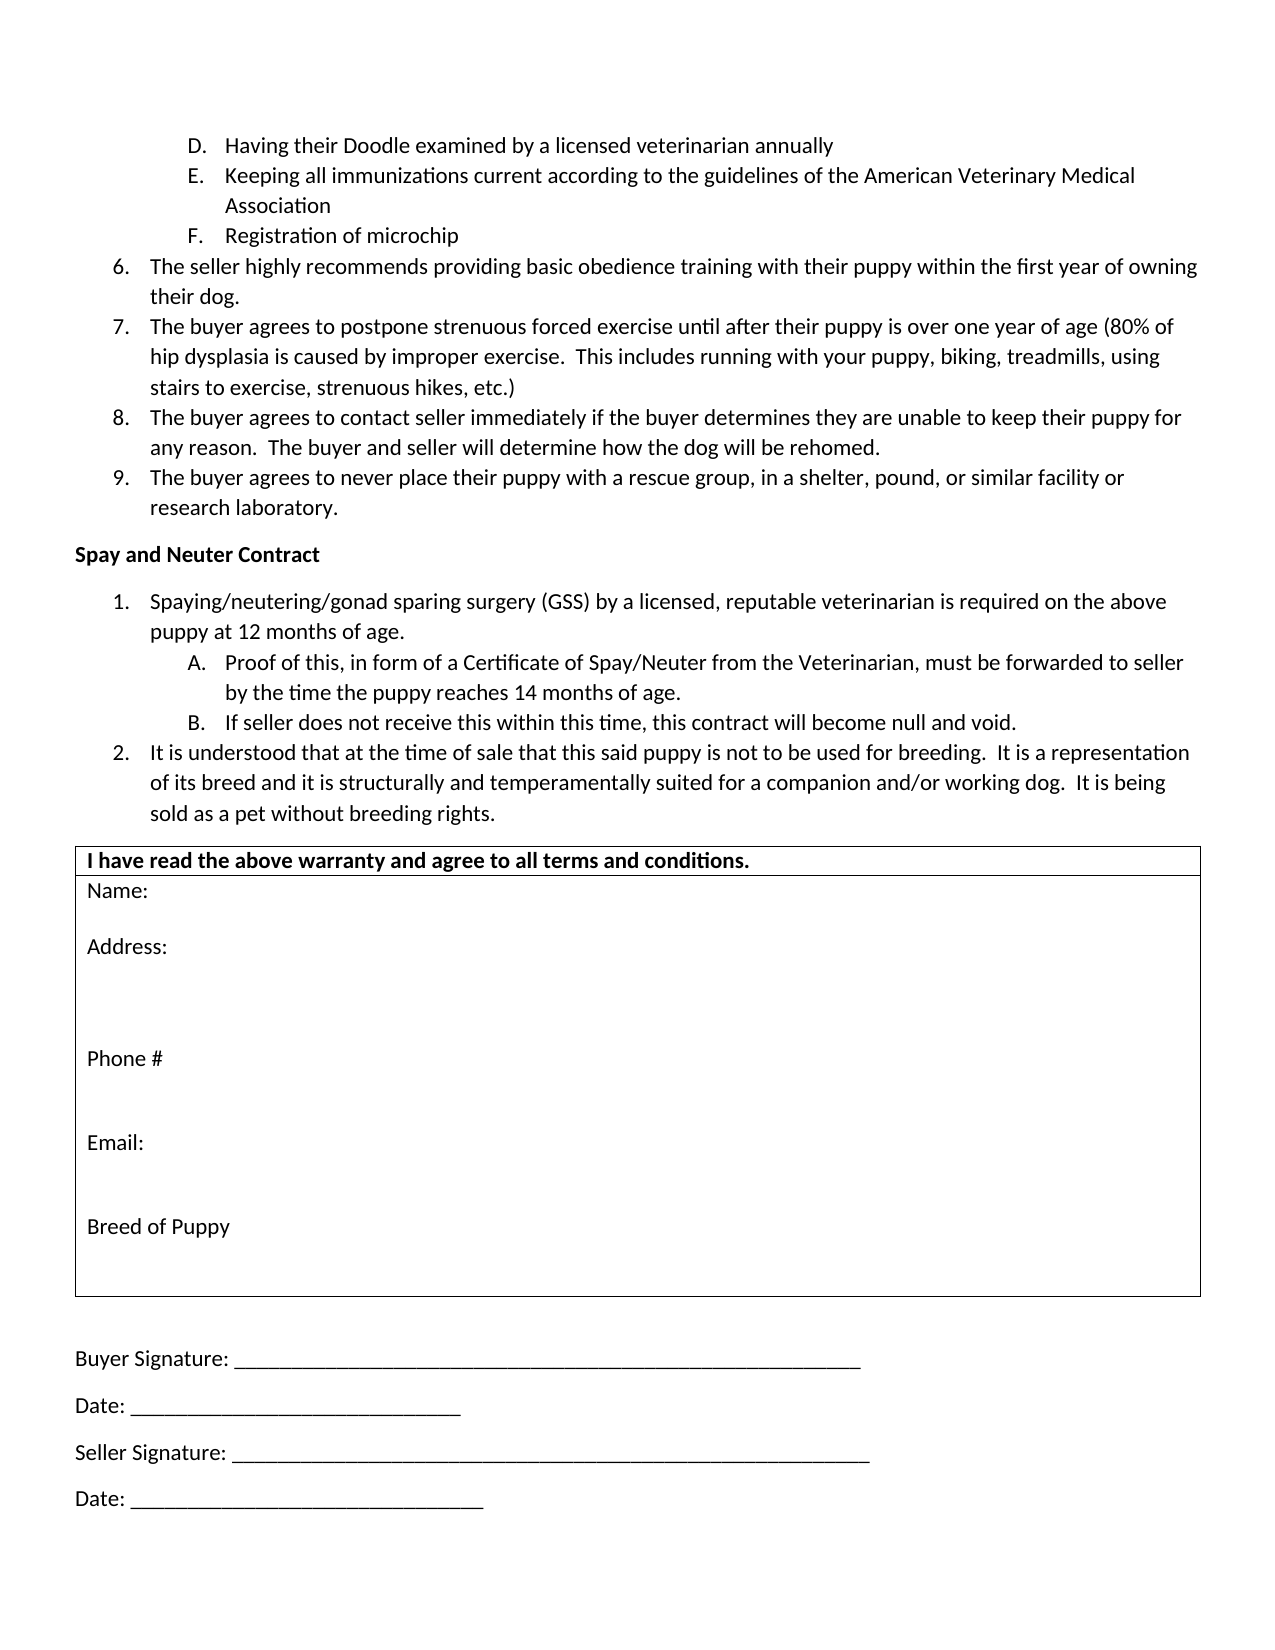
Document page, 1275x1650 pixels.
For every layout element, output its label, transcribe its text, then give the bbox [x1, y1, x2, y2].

list Having their Doodle examined by a licensed veterinarian annually [187, 131, 1200, 159]
list The buyer agrees to contact seller immediately if the buyer determines they are unable to keep their puppy for any reason. The buyer and seller will determine how the dog will be rehomed. [112, 403, 1200, 461]
list Spaying/neutering/gonad sparing surgery (GSS) by a licensed, reputable veterinarian is required on the above puppy at 12 months of age. [112, 587, 1200, 646]
list The buyer agrees to postpone strenuous forced exercise until after their puppy is over one year of age (80% of hip dysplasia is caused by improper exercise. This includes running with your puppy, biking, treadmills, using stairs to exercise, strenuous hikes, etc.) [112, 312, 1200, 401]
list Proof of this, in form of a Certificate of Spay/Neuter from the Veterinarian, must be forwarded to seller by the time the puppy reaches 14 months of age. [187, 648, 1200, 706]
list Keeping all immunizations current according to the guidelines of the American Veterinary Medical Association [187, 161, 1200, 219]
text Date: _____________________________ [75, 1391, 1200, 1419]
list It is understood that at the time of sale that this said puppy is not to be used for breeding. It is a representation of its breed and it is structurally and temperamentally suited for a companion and/or working dog. It is being sold as a pet without breeding rights. [112, 738, 1200, 827]
text Date: _______________________________ [75, 1484, 1200, 1513]
table_header I have read the above warranty and agree to all terms and conditions. [76, 847, 1200, 875]
text Buyer Signature: _______________________________________________________ [75, 1344, 1200, 1372]
list The buyer agrees to never place their puppy with a rescue group, in a shelter, pound, or similar facility or research laboratory. [112, 463, 1200, 522]
text Spay and Neuter Contract [75, 540, 1200, 568]
table_cell Name: Address: Phone # Email: Breed of Puppy [76, 876, 1200, 1296]
list Registration of microchip [187, 222, 1200, 250]
list The seller highly recommends providing basic obedience training with their puppy within the first year of owning their dog. [112, 252, 1200, 310]
text Seller Signature: ________________________________________________________ [75, 1438, 1200, 1466]
list If seller does not receive this within this time, this contract will become null and void. [187, 708, 1200, 736]
